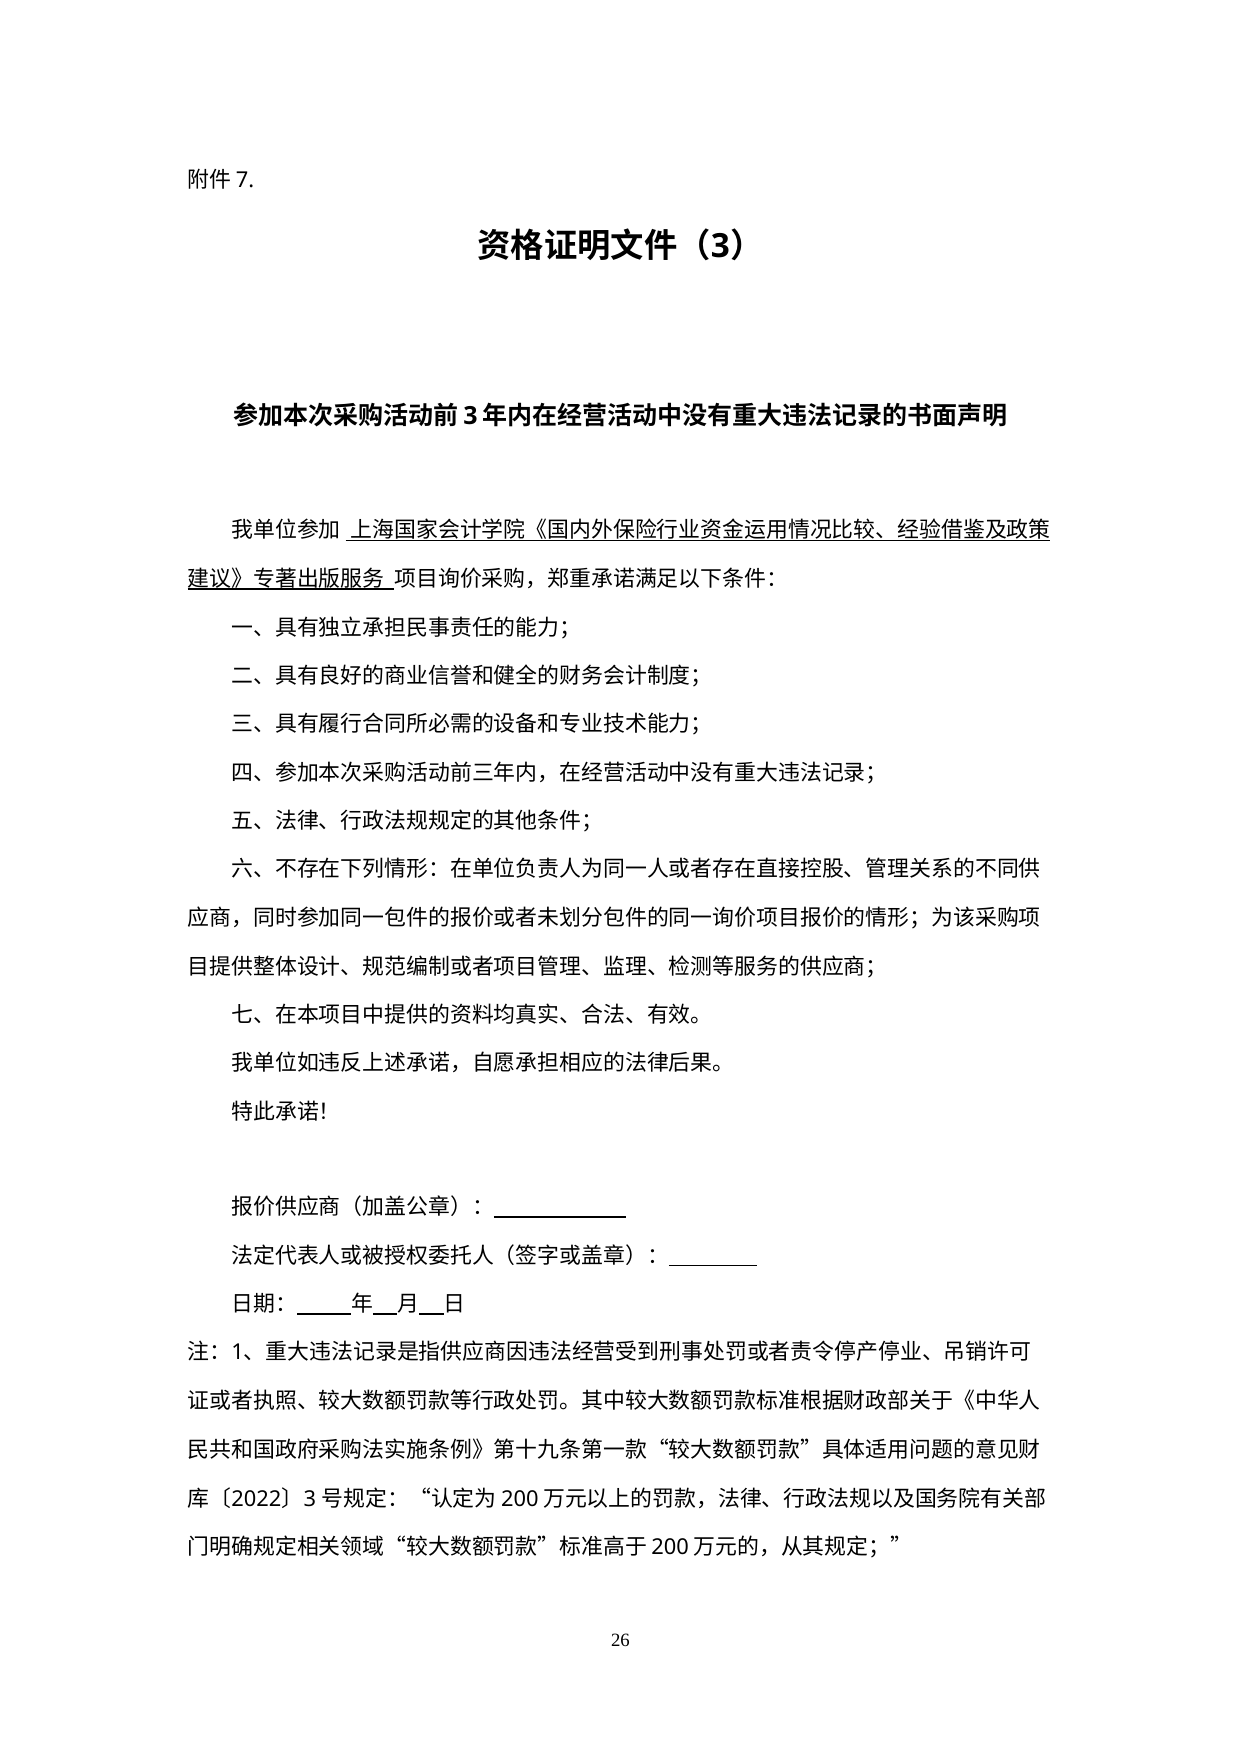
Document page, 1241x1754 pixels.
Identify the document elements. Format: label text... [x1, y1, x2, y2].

text 我单位参加 上海国家会计学院《国内外保险行业资金运用情况比较、经验借鉴及政策建议》专著出版服务 项目询价采购，郑重承诺满足以下条件： [187, 512, 1053, 593]
text 五、法律、行政法规规定的其他条件； [187, 802, 1053, 835]
text 报价供应商（加盖公章）： [187, 1189, 1053, 1221]
text 附件7. [187, 162, 1053, 194]
text 二、具有良好的商业信誉和健全的财务会计制度； [187, 657, 1053, 690]
text 日期： 年 月 日 [187, 1286, 1053, 1318]
text 七、在本项目中提供的资料均真实、合法、有效。 [187, 997, 1053, 1029]
text 特此承诺！ [187, 1093, 1053, 1126]
text 资格证明文件（3） [187, 210, 1053, 275]
text 法定代表人或被授权委托人（签字或盖章）： [187, 1237, 1053, 1270]
text 四、参加本次采购活动前三年内，在经营活动中没有重大违法记录； [187, 754, 1053, 787]
text 注：1、重大违法记录是指供应商因违法经营受到刑事处罚或者责令停产停业、吊销许可证或者执照、较大数额罚款等行政处罚。其中较大数额罚款标准根据财政部关于《中华人民共和国政府采购法实施条例》第十九条第一款“较大数额罚款”具体适用问题的意见财库〔2022〕3 号规定：“认定为200万元以上的罚款，法律、行政法规以及国务院有关部门明确规定相关领域“较大数额罚款”标准高于200万元的，从其规定；” [187, 1334, 1053, 1561]
text 三、具有履行合同所必需的设备和专业技术能力； [187, 706, 1053, 738]
text 六、不存在下列情形：在单位负责人为同一人或者存在直接控股、管理关系的不同供应商，同时参加同一包件的报价或者未划分包件的同一询价项目报价的情形；为该采购项目提供整体设计、规范编制或者项目管理、监理、检测等服务的供应商； [187, 851, 1053, 981]
text 一、具有独立承担民事责任的能力； [187, 609, 1053, 642]
text 我单位如违反上述承诺，自愿承担相应的法律后果。 [187, 1045, 1053, 1077]
text 参加本次采购活动前3年内在经营活动中没有重大违法记录的书面声明 [187, 381, 1053, 446]
